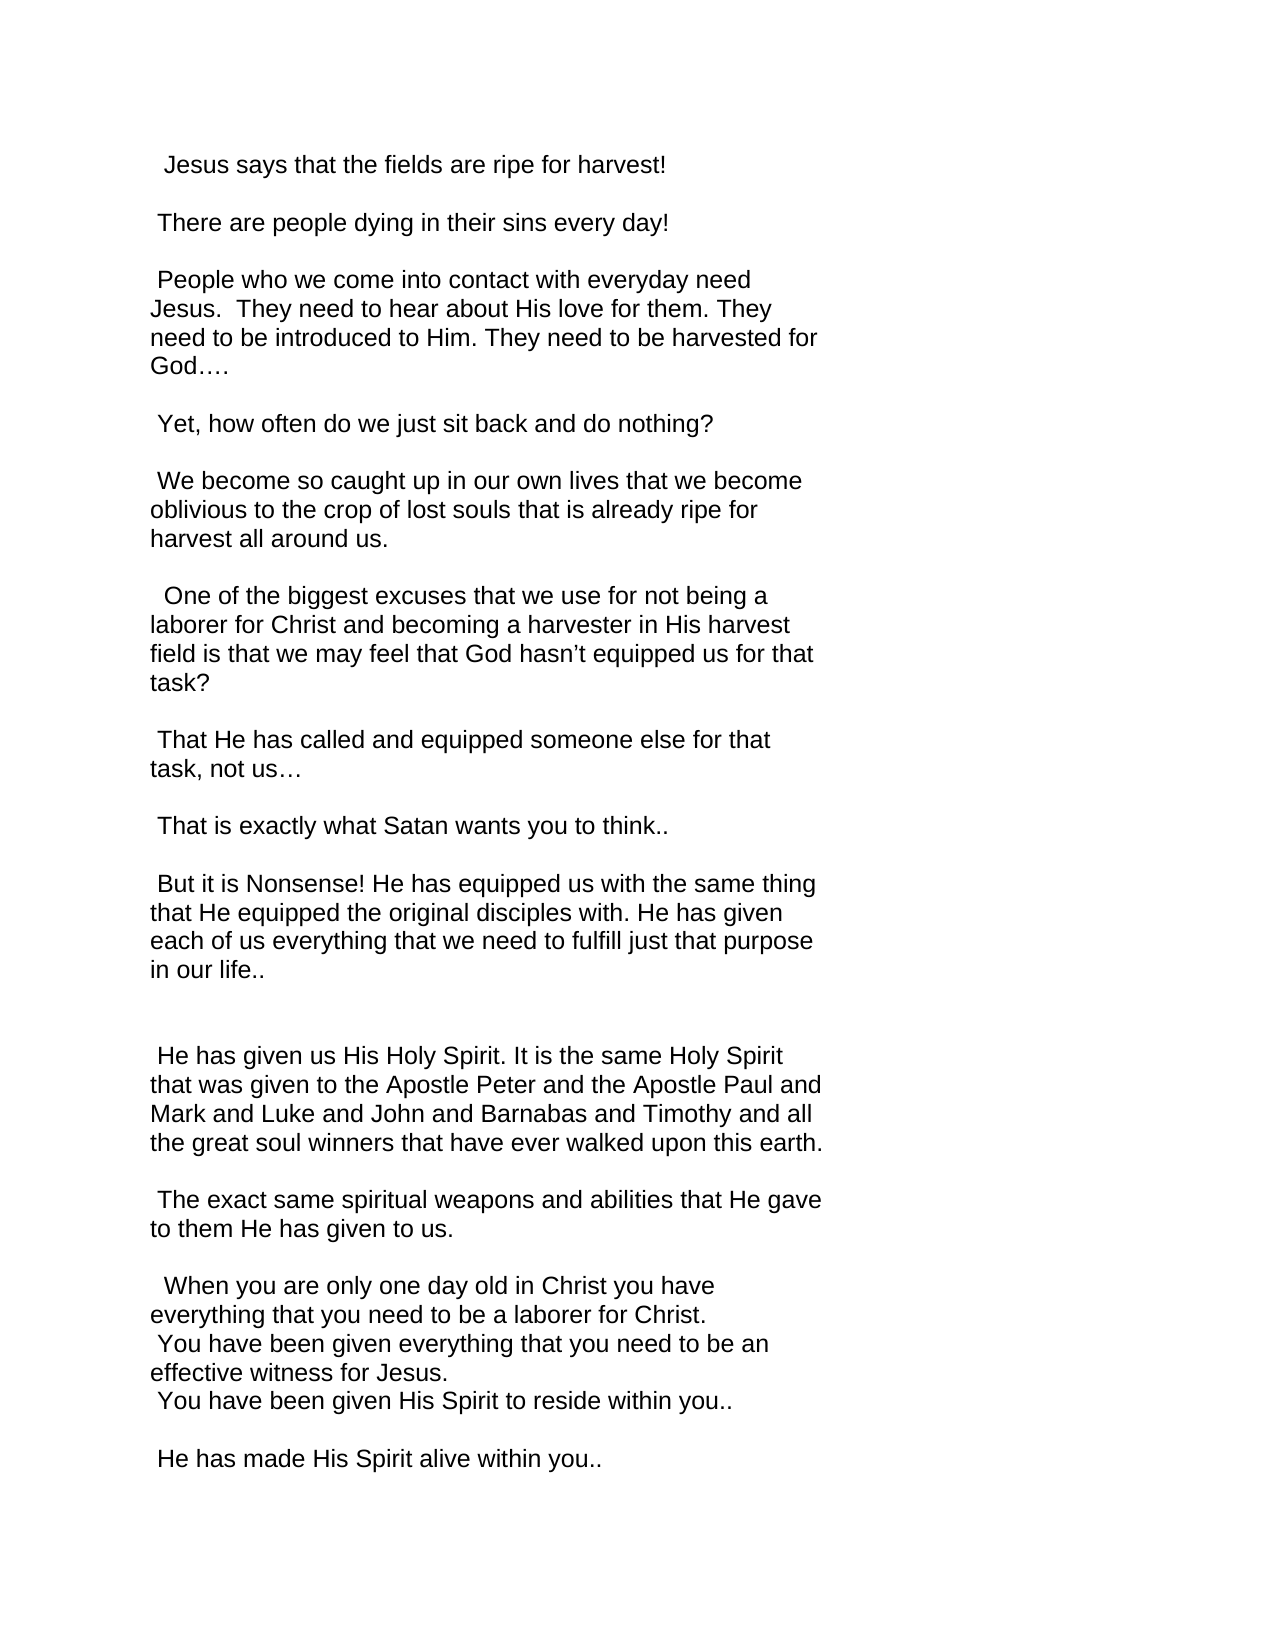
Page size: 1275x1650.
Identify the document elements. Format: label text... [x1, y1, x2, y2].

text You have been given everything that you need to be an effective witness for Jesus. [150, 1329, 825, 1386]
text People who we come into contact with everyday need Jesus. They need to hear about His love for them. They need to be introduced to Him. They need to be harvested for God…. [150, 265, 825, 380]
text Jesus says that the fields are ripe for harvest! [150, 150, 825, 179]
text That He has called and equipped someone else for that task, not us… [150, 725, 825, 782]
text We become so caught up in our own lives that we become oblivious to the crop of lost souls that is already ripe for harvest all around us. [150, 466, 825, 552]
text There are people dying in their sins every day! [150, 207, 825, 236]
text The exact same spiritual weapons and abilities that He gave to them He has given to us. [150, 1185, 825, 1242]
text Yet, how often do we just sit back and do nothing? [150, 409, 825, 437]
text But it is Nonsense! He has equipped us with the same thing that He equipped the original disciples with. He has given each of us everything that we need to fulfill just that purpose in our life.. [150, 869, 825, 984]
text He has made His Spirit alive within you.. [150, 1444, 825, 1472]
text One of the biggest excuses that we use for not being a laborer for Christ and becoming a harvester in His harvest field is that we may feel that God hasn’t equipped us for that task? [150, 581, 825, 696]
text He has given us His Holy Spirit. It is the same Holy Spirit that was given to the Apostle Peter and the Apostle Paul and Mark and Luke and John and Barnabas and Timothy and all the great soul winners that have ever walked upon this earth. [150, 1041, 825, 1156]
text That is exactly what Satan wants you to think.. [150, 811, 825, 840]
text When you are only one day old in Christ you have everything that you need to be a laborer for Christ. [150, 1271, 825, 1329]
text You have been given His Spirit to reside within you.. [150, 1386, 825, 1415]
